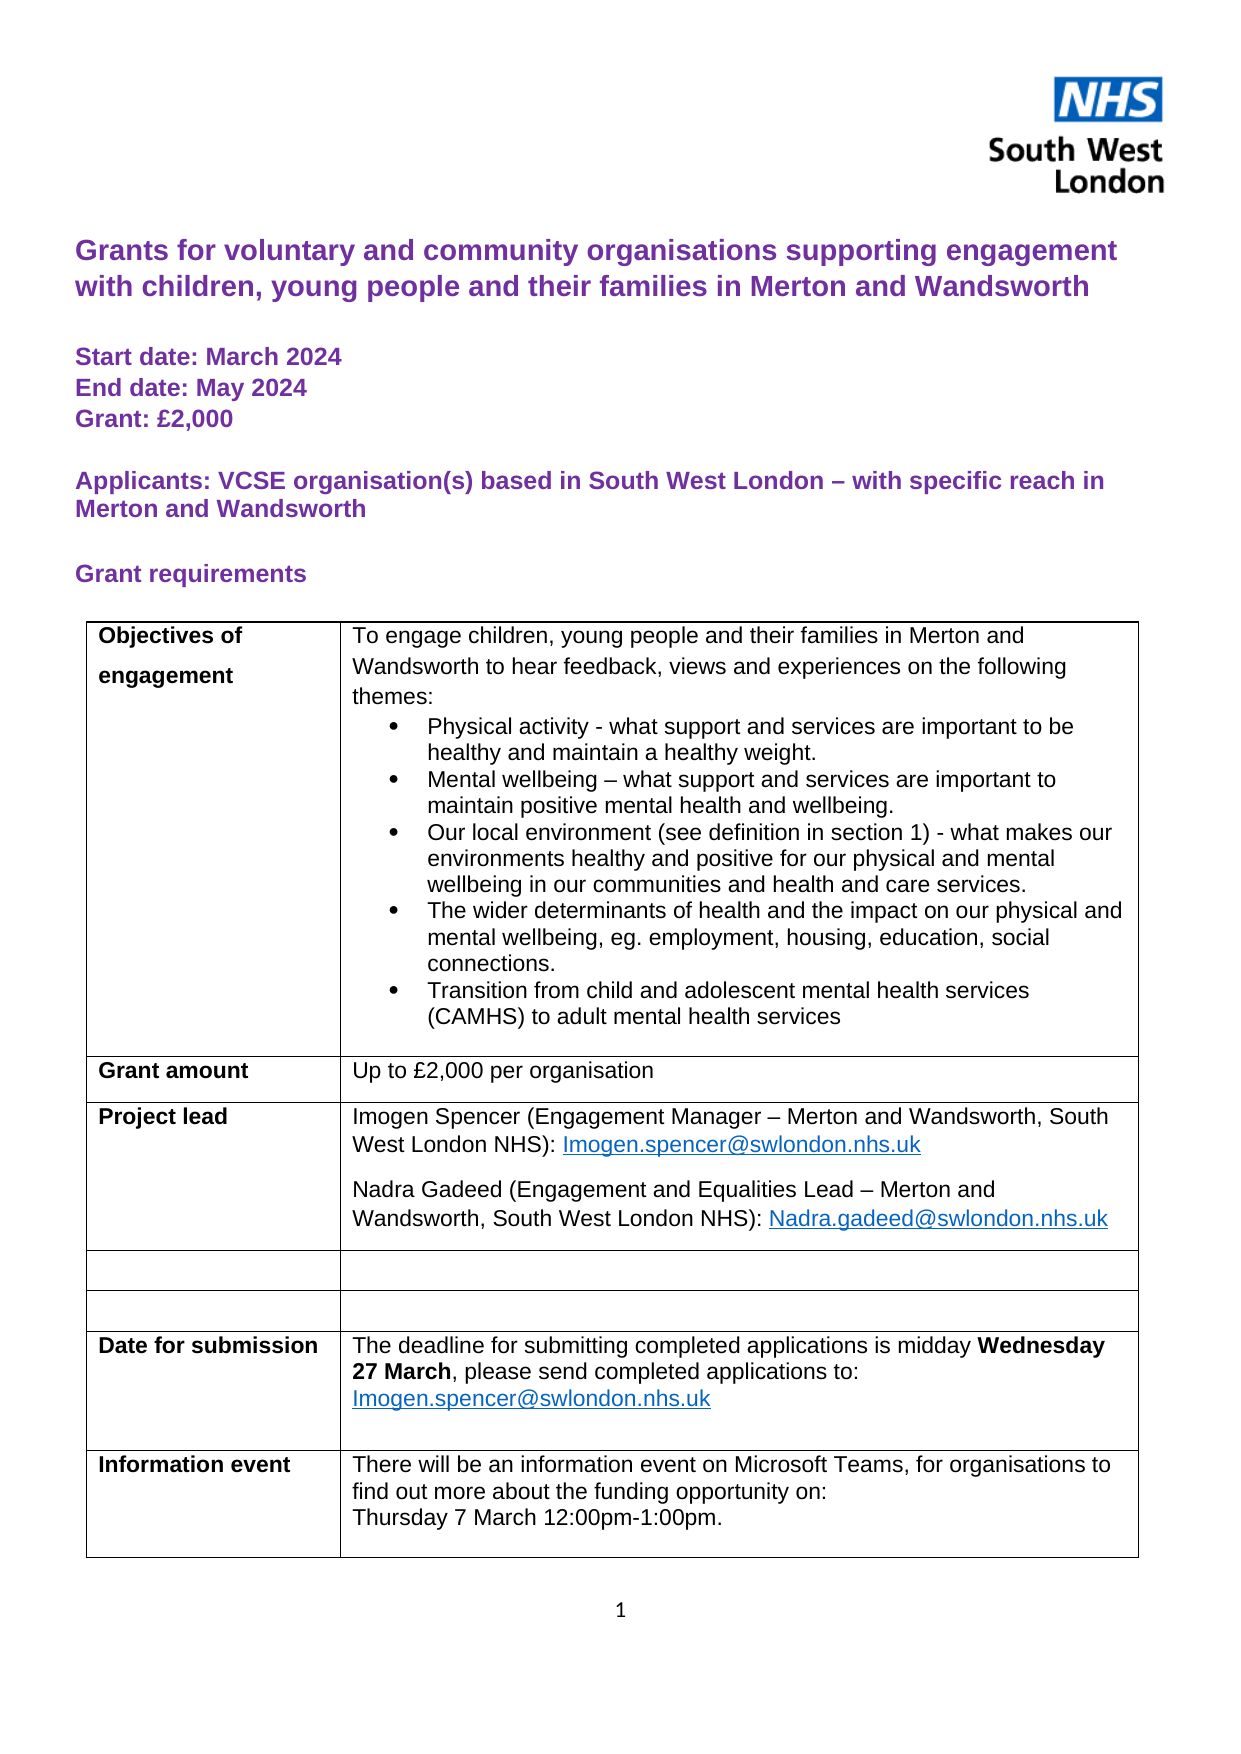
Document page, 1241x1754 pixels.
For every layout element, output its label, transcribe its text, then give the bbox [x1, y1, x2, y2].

table_cell [87, 1251, 340, 1290]
table_cell [341, 1291, 1138, 1331]
text Start date: March 2024 [75, 341, 1165, 370]
table_cell Grant amount [87, 1057, 340, 1102]
table_cell Up to £2,000 per organisation [341, 1057, 1138, 1102]
table_cell Imogen Spencer (Engagement Manager – Merton and Wandsworth, South West London NHS): Imogen.spencer@swlondon.nhs.uk Nadra Gadeed (Engagement and Equalities Lead – Merton and Wandsworth, South West London NHS): Nadra.gadeed@swlondon.nhs.uk [341, 1103, 1138, 1250]
table_cell The deadline for submitting completed applications is midday Wednesday 27 March, please send completed applications to: Imogen.spencer@swlondon.nhs.uk [341, 1332, 1138, 1450]
picture [987, 75, 1166, 197]
table_header To engage children, young people and their families in Merton and Wandsworth to hear feedback, views and experiences on the following themes: Physical activity - what support and services are important to be healthy and maintain a healthy weight. Mental wellbeing – what support and services are important to maintain positive mental health and wellbeing. Our local environment (see definition in section 1) - what makes our environments healthy and positive for our physical and mental wellbeing in our communities and health and care services. The wider determinants of health and the impact on our physical and mental wellbeing, eg. employment, housing, education, social connections. Transition from child and adolescent mental health services (CAMHS) to adult mental health services [341, 623, 1138, 1056]
table_cell [87, 1291, 340, 1331]
text Applicants: VCSE organisation(s) based in South West London – with specific reach in Merton and Wandsworth [75, 466, 1165, 523]
text End date: May 2024 [75, 372, 1165, 401]
text Grant requirements [75, 559, 1165, 588]
table_cell Date for submission [87, 1332, 340, 1450]
table_cell Information event [87, 1451, 340, 1557]
text Grants for voluntary and community organisations supporting engagement with children, young people and their families in Merton and Wandsworth [75, 233, 1165, 303]
text Grant: £2,000 [75, 403, 1165, 432]
table_cell Project lead [87, 1103, 340, 1250]
table_cell [341, 1251, 1138, 1290]
table_header Objectives of engagement [87, 623, 340, 1056]
